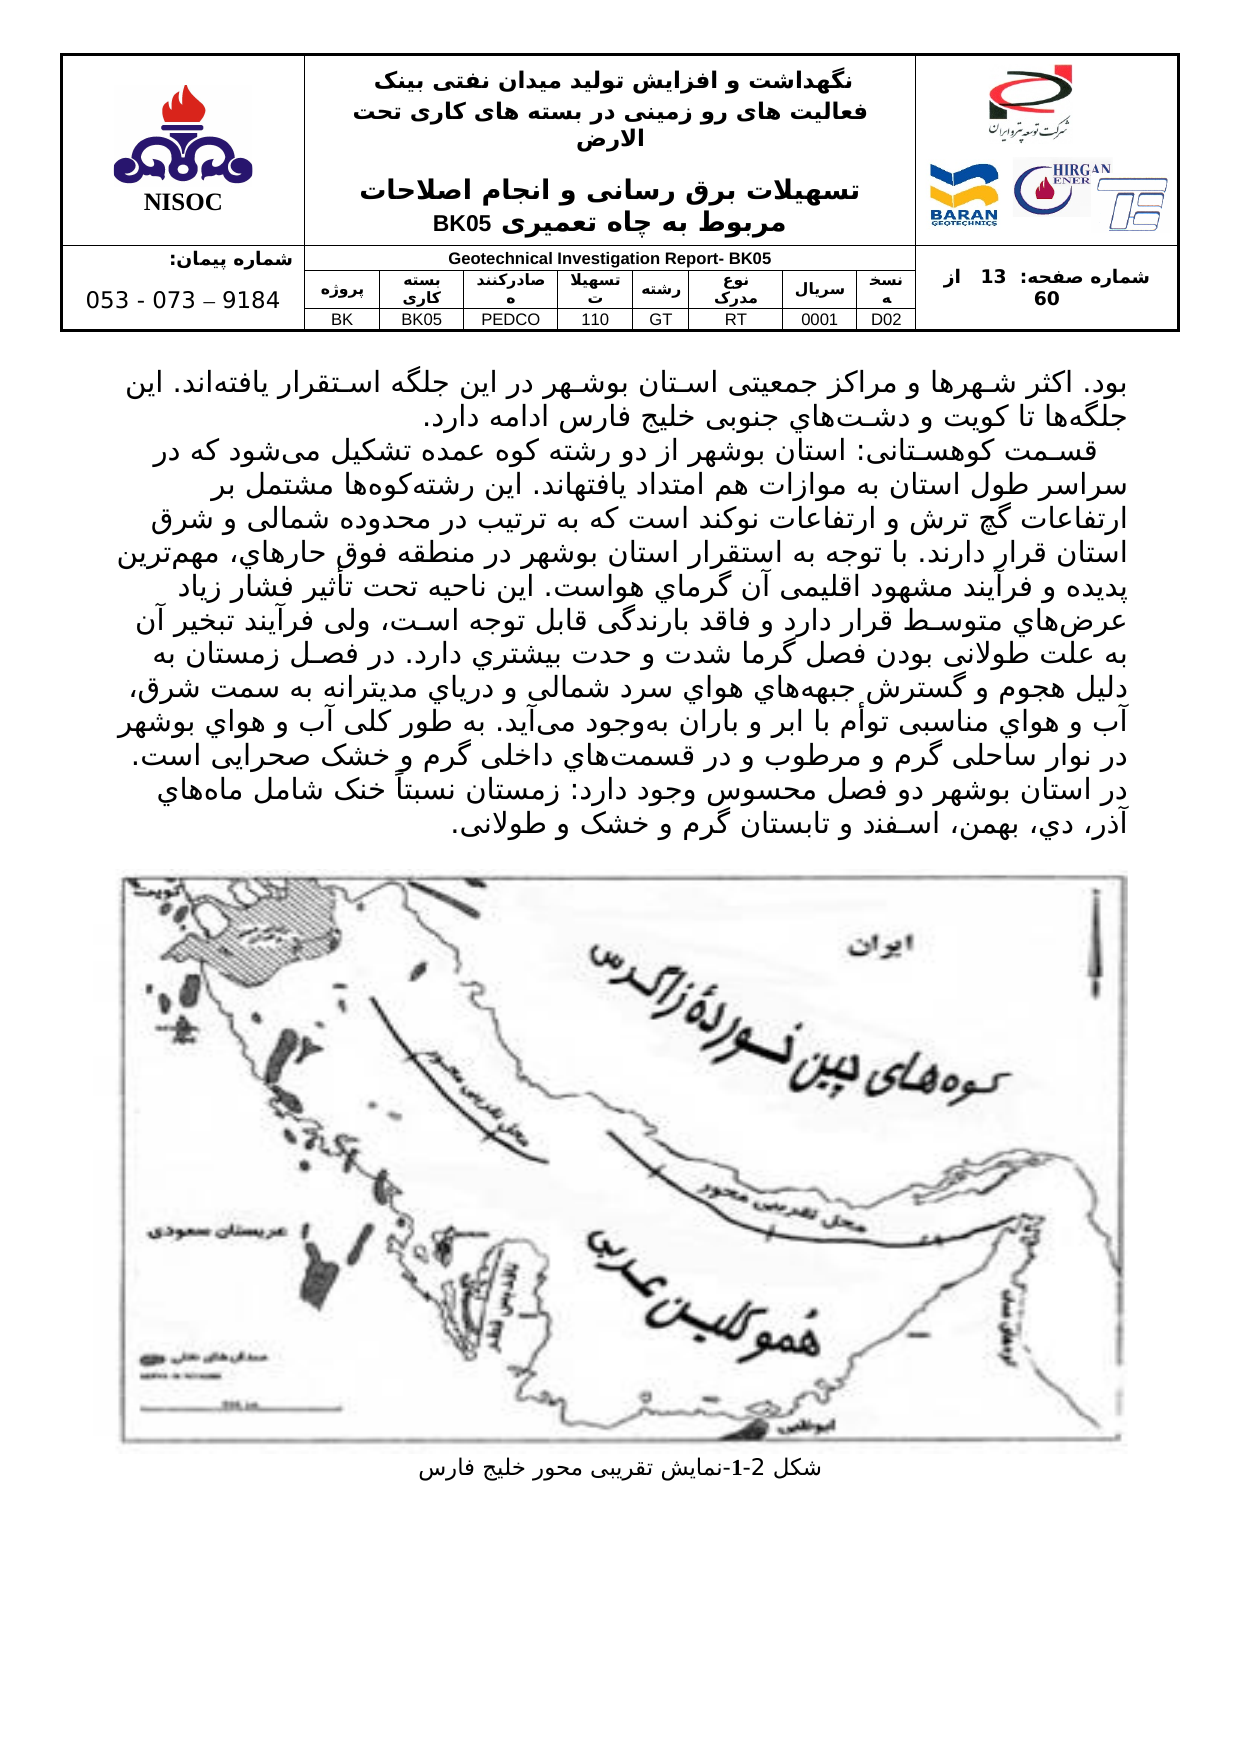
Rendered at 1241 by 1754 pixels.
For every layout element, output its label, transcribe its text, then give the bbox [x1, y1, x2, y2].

text شکل 2-1-نمایش تقریبی محور خلیج فارس [112, 1454, 1128, 1481]
picture [925, 159, 1001, 230]
picture [93, 869, 1128, 1454]
picture [1012, 157, 1113, 217]
picture [113, 85, 253, 187]
text ﻗﺴـﻤﺖ ﮐﻮﻫﺴـﺘﺎﻧﯽ: اﺳﺘﺎن بوشهر از دو رﺷﺘﻪ ﮐﻮه ﻋﻤﺪه ﺗﺸﮑﯿﻞ ﻣﯽﺷﻮد ﮐﻪ در ﺳﺮاﺳﺮ ﻃﻮل اﺳﺘﺎن ﺑﻪ ﻣﻮازات ﻫﻢ امتداد یافتهاند. اﯾﻦ رﺷﺘﻪﮐﻮهﻫﺎ ﻣﺸﺘﻤﻞ ﺑﺮ ارﺗﻔﺎﻋﺎت ﮔﭻ ﺗﺮش و ارﺗﻔﺎﻋﺎت ﻧﻮﮐﻨﺪ اﺳﺖ ﮐﻪ ﺑﻪ ﺗﺮﺗﯿﺐ در ﻣﺤﺪوده ﺷﻤﺎﻟﯽ و ﺷﺮق اﺳﺘﺎن ﻗﺮار دارﻧﺪ. ﺑﺎ ﺗﻮﺟﻪ ﺑﻪ اﺳﺘﻘﺮار اﺳﺘﺎن ﺑﻮﺷﻬﺮ در ﻣﻨﻄﻘﻪ ﻓﻮق ﺣﺎرهاي، ﻣﻬﻢﺗﺮﯾﻦ ﭘﺪﯾﺪه و ﻓﺮآﯾﻨﺪ ﻣﺸﻬﻮد اﻗﻠﯿﻤﯽ آن ﮔﺮﻣﺎي هواست. اﯾﻦ ﻧﺎﺣﯿﻪ ﺗﺤﺖ ﺗﺄﺛﯿﺮ ﻓﺸﺎر زﯾﺎد ﻋﺮضﻫﺎي ﻣﺘﻮﺳـﻂ ﻗﺮار دارد و ﻓﺎﻗﺪ ﺑﺎرﻧﺪﮔﯽ ﻗﺎﺑﻞ ﺗﻮﺟﻪ اﺳـﺖ، وﻟﯽ ﻓﺮآﯾﻨﺪ ﺗﺒﺨﯿﺮ آن ﺑﻪ ﻋﻠﺖ ﻃﻮﻻﻧﯽ ﺑﻮدن ﻓﺼﻞ ﮔﺮﻣﺎ ﺷﺪت و ﺣﺪت ﺑﯿﺸﺘﺮي دارد. در ﻓﺼـﻞ زﻣﺴﺘﺎن ﺑﻪ دﻟﯿﻞ ﻫﺠﻮم و ﮔﺴﺘﺮش جبههﻫﺎي ﻫﻮاي ﺳﺮد ﺷﻤﺎﻟﯽ و درﯾﺎي ﻣﺪﯾﺘﺮاﻧﻪ ﺑﻪ ﺳﻤﺖ ﺷﺮق، آب و ﻫﻮاي ﻣﻨﺎﺳﺒﯽ ﺗﻮأم ﺑﺎ اﺑﺮ و ﺑﺎران ﺑﻪوﺟﻮد ﻣﯽآﯾﺪ. ﺑﻪ ﻃﻮر ﮐﻠﯽ آب و ﻫﻮاي ﺑﻮﺷﻬﺮ در ﻧﻮار ﺳﺎﺣﻠﯽ ﮔﺮم و ﻣﺮﻃﻮب و در ﻗﺴﻤﺖﻫﺎي داﺧﻠﯽ ﮔﺮم و ﺧﺸﮏ ﺻﺤﺮاﯾﯽ است. در اﺳﺘﺎن ﺑﻮﺷﻬﺮ دو ﻓﺼﻞ ﻣﺤﺴﻮس وﺟﻮد دارد: زﻣﺴﺘﺎن ﻧﺴﺒﺘﺎً ﺧﻨﮏ ﺷﺎﻣﻞ ﻣﺎهﻫﺎي آذر، دي، ﺑﻬﻤﻦ، اﺳـﻔﻨد و ﺗﺎﺑﺴﺘﺎن ﮔﺮم و ﺧﺸﮏ و ﻃﻮﻻﻧﯽ. [112, 433, 1128, 841]
picture [988, 64, 1073, 144]
